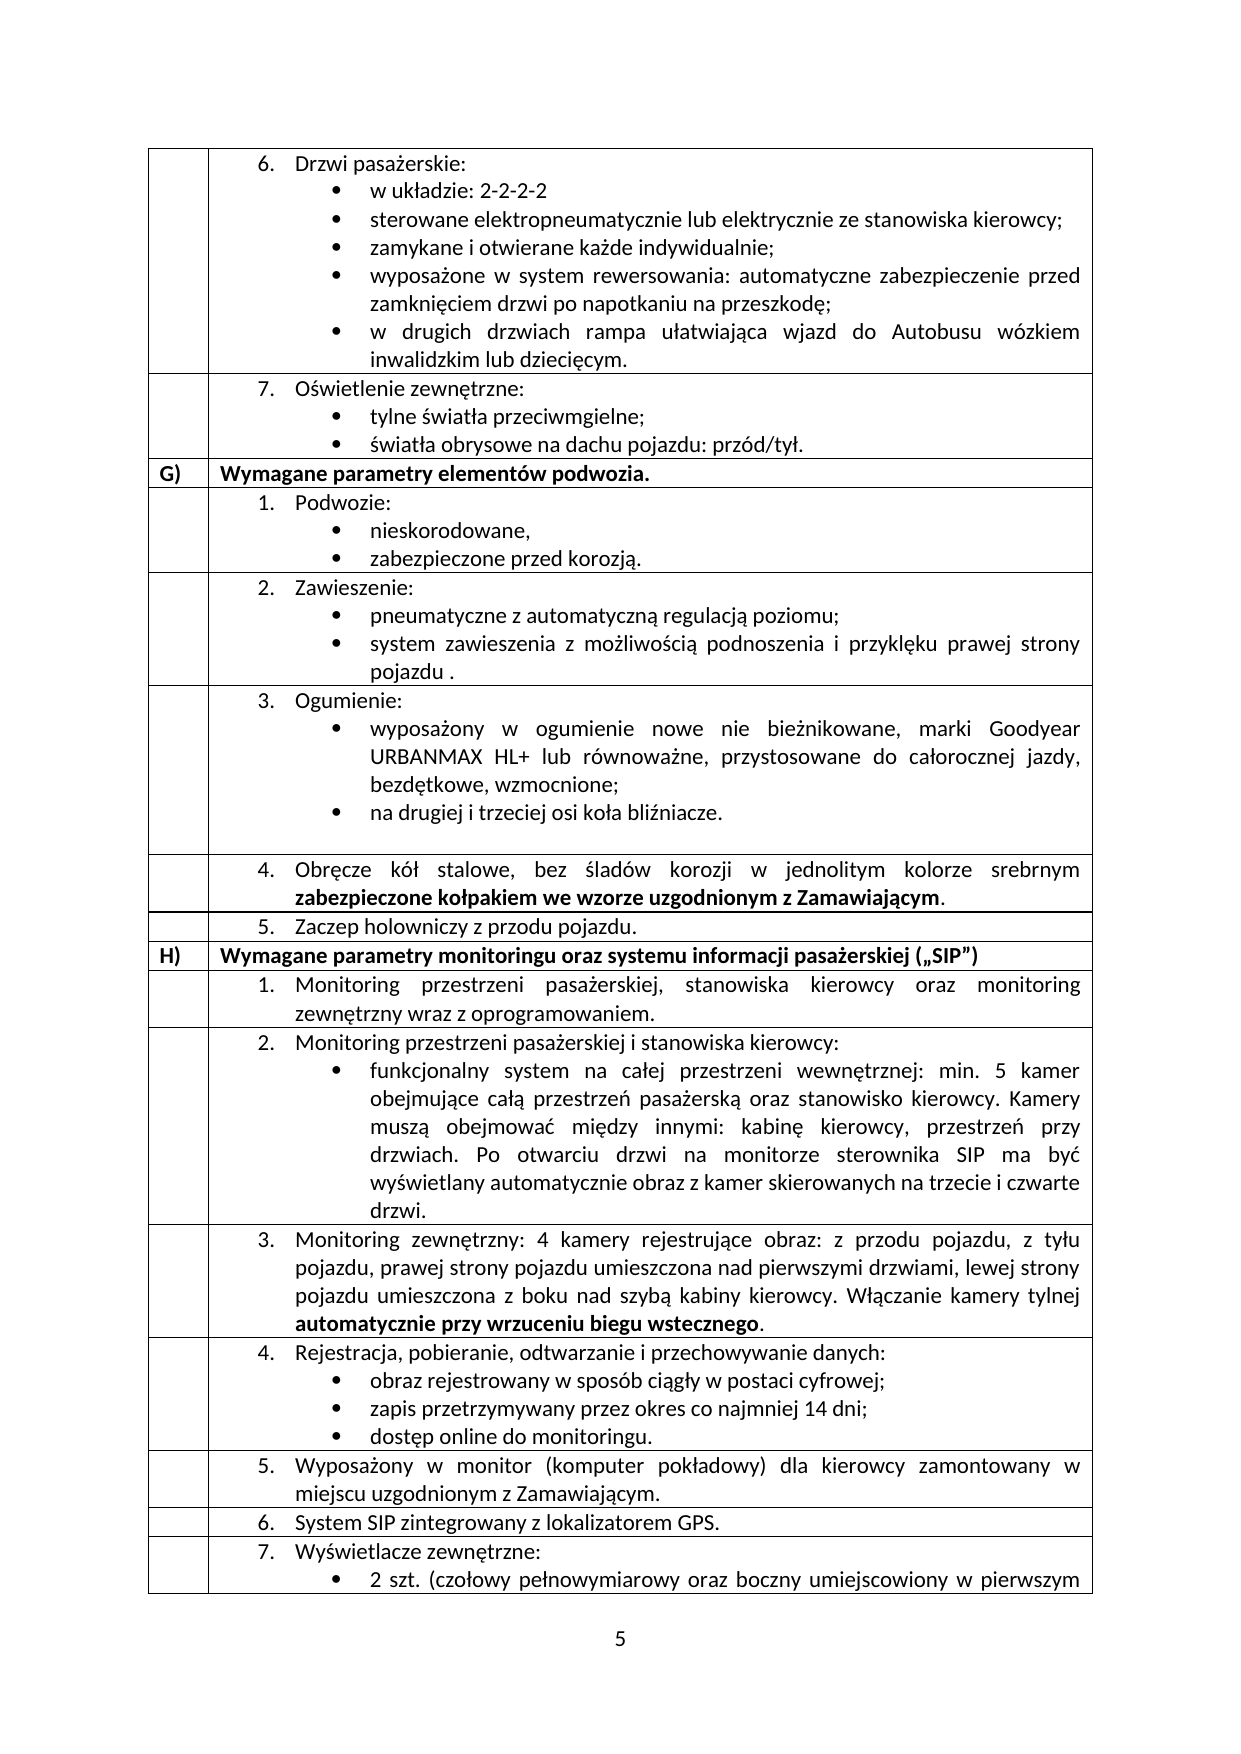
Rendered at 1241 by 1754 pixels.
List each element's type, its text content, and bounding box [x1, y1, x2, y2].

table_cell Monitoring zewnętrzny: 4 kamery rejestrujące obraz: z przodu pojazdu, z tyłu pojazdu, prawej strony pojazdu umieszczona nad pierwszymi drzwiami, lewej strony pojazdu umieszczona z boku nad szybą kabiny kierowcy. Włączanie kamery tylnej automatycznie przy wrzuceniu biegu wstecznego. [209, 1225, 1092, 1337]
table_cell Obręcze kół stalowe, bez śladów korozji w jednolitym kolorze srebrnym zabezpieczone kołpakiem we wzorze uzgodnionym z Zamawiającym. [209, 855, 1092, 911]
table_cell G) [149, 459, 208, 487]
table_cell [149, 149, 208, 373]
table_cell Monitoring przestrzeni pasażerskiej i stanowiska kierowcy: funkcjonalny system na całej przestrzeni wewnętrznej: min. 5 kamer obejmujące całą przestrzeń pasażerską oraz stanowisko kierowcy. Kamery muszą obejmować między innymi: kabinę kierowcy, przestrzeń przy drzwiach. Po otwarciu drzwi na monitorze sterownika SIP ma być wyświetlany automatycznie obraz z kamer skierowanych na trzecie i czwarte drzwi. [209, 1028, 1092, 1224]
table_cell Wymagane parametry elementów podwozia. [209, 459, 1092, 487]
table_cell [209, 1537, 1092, 1593]
table_cell [149, 1508, 208, 1536]
table_cell Drzwi pasażerskie: w układzie: 2-2-2-2 sterowane elektropneumatycznie lub elektrycznie ze stanowiska kierowcy; zamykane i otwierane każde indywidualnie; wyposażone w system rewersowania: automatyczne zabezpieczenie przed zamknięciem drzwi po napotkaniu na przeszkodę; w drugich drzwiach rampa ułatwiająca wjazd do Autobusu wózkiem inwalidzkim lub dziecięcym. [209, 149, 1092, 373]
table_cell Podwozie: nieskorodowane, zabezpieczone przed korozją. [209, 488, 1092, 572]
table_cell [149, 1451, 208, 1507]
table_cell Ogumienie: wyposażony w ogumienie nowe nie bieżnikowane, marki Goodyear URBANMAX HL+ lub równoważne, przystosowane do całorocznej jazdy, bezdętkowe, wzmocnione; na drugiej i trzeciej osi koła bliźniacze. [209, 686, 1092, 854]
table_cell Zawieszenie: pneumatyczne z automatyczną regulacją poziomu; system zawieszenia z możliwością podnoszenia i przyklęku prawej strony pojazdu . [209, 573, 1092, 685]
table_cell [149, 855, 208, 911]
table_cell [149, 1028, 208, 1224]
table_cell [149, 971, 208, 1027]
table_cell Monitoring przestrzeni pasażerskiej, stanowiska kierowcy oraz monitoring zewnętrzny wraz z oprogramowaniem. [209, 971, 1092, 1027]
table_cell Zaczep holowniczy z przodu pojazdu. [209, 913, 1092, 941]
table_cell System SIP zintegrowany z lokalizatorem GPS. [209, 1508, 1092, 1536]
table_cell [149, 686, 208, 854]
table_cell [149, 913, 208, 941]
table_cell Wyposażony w monitor (komputer pokładowy) dla kierowcy zamontowany w miejscu uzgodnionym z Zamawiającym. [209, 1451, 1092, 1507]
table_cell [149, 374, 208, 458]
table_cell [149, 1537, 208, 1593]
table_cell [149, 573, 208, 685]
table_cell [149, 488, 208, 572]
table_cell H) [149, 942, 208, 969]
table_cell [149, 1338, 208, 1450]
table_cell Oświetlenie zewnętrzne: tylne światła przeciwmgielne; światła obrysowe na dachu pojazdu: przód/tył. [209, 374, 1092, 458]
table_cell Rejestracja, pobieranie, odtwarzanie i przechowywanie danych: obraz rejestrowany w sposób ciągły w postaci cyfrowej; zapis przetrzymywany przez okres co najmniej 14 dni; dostęp online do monitoringu. [209, 1338, 1092, 1450]
table_cell [149, 1225, 208, 1337]
table_cell Wymagane parametry monitoringu oraz systemu informacji pasażerskiej („SIP”) [209, 942, 1092, 969]
